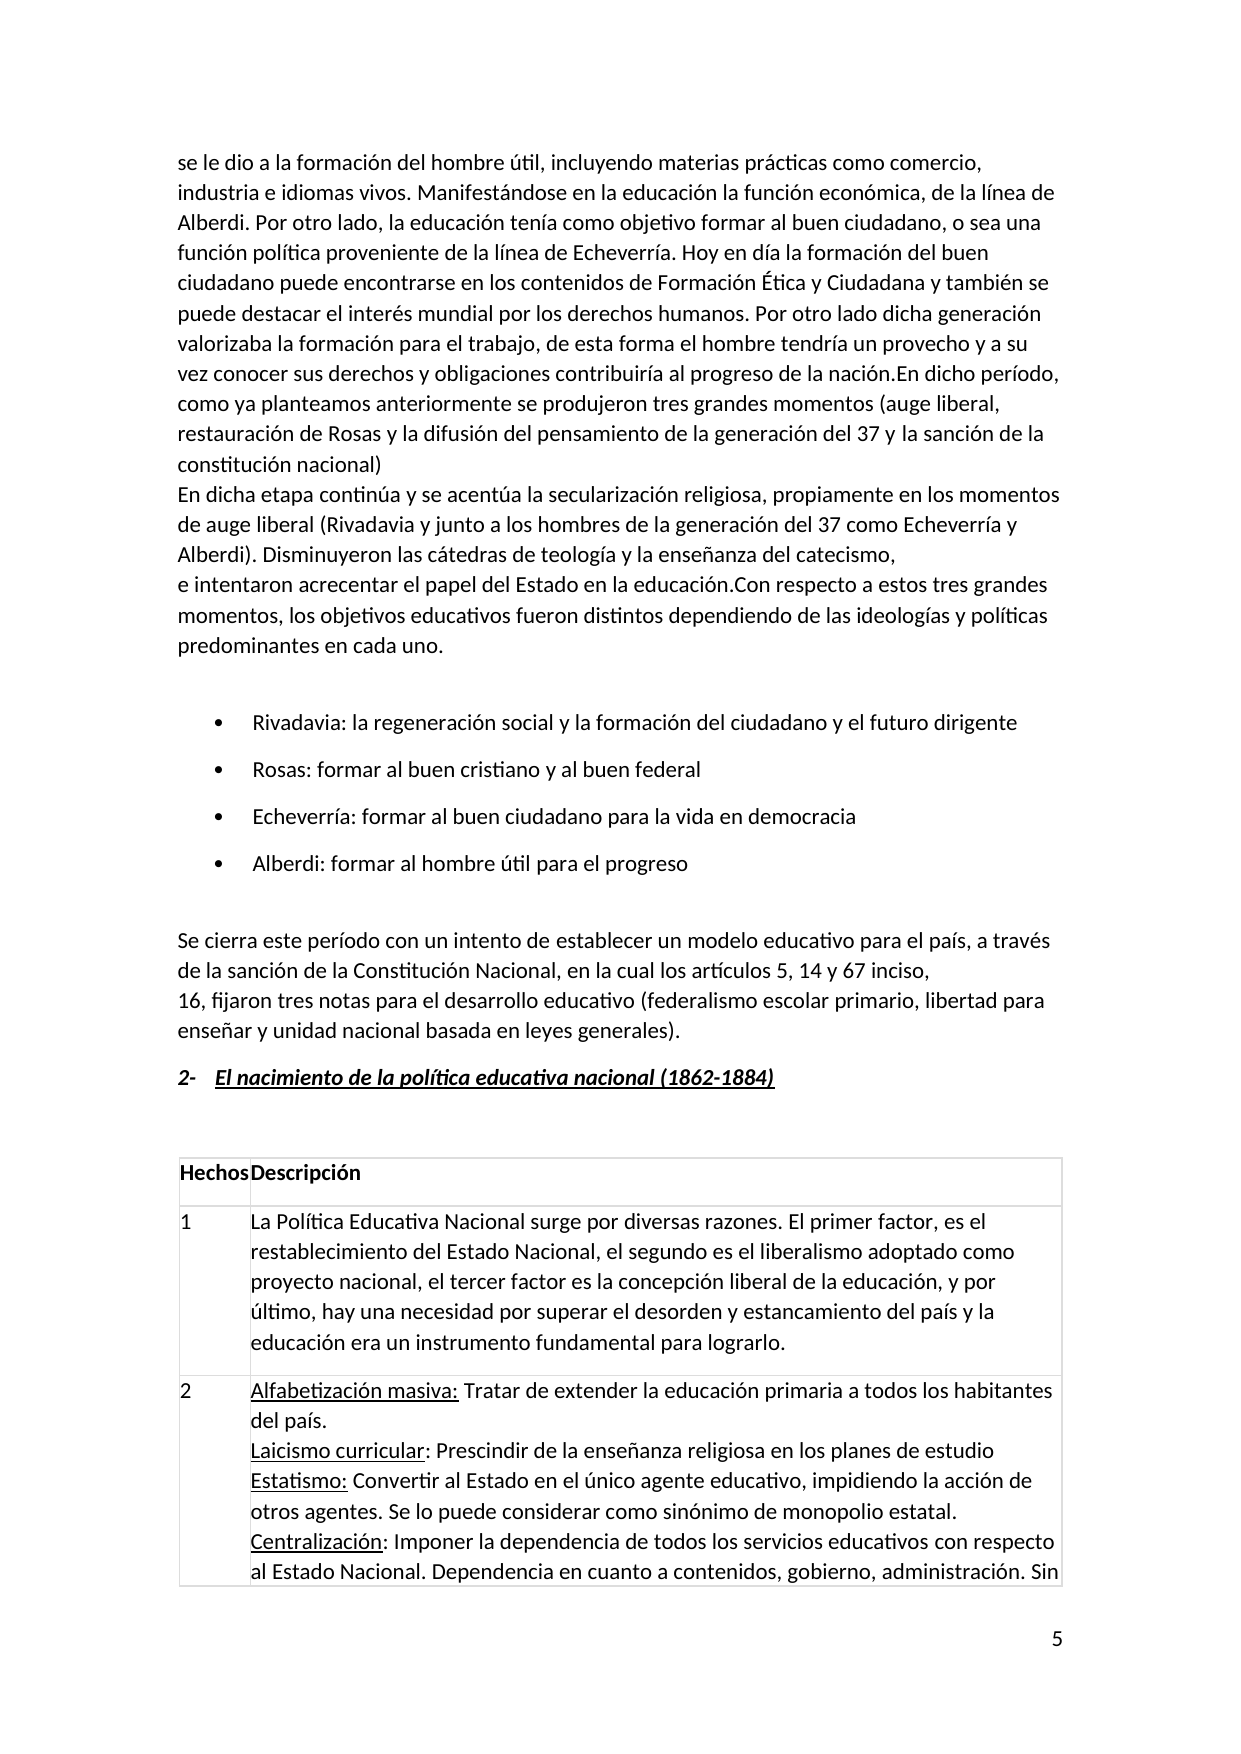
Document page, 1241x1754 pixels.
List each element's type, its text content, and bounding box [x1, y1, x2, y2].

list Rosas: formar al buen cristiano y al buen federal [215, 755, 1063, 783]
list Alberdi: formar al hombre útil para el progreso [215, 849, 1063, 877]
table_cell 2 [180, 1376, 250, 1585]
list Echeverría: formar al buen ciudadano para la vida en democracia [215, 802, 1063, 830]
list Rivadavia: la regeneración social y la formación del ciudadano y el futuro dirigente [215, 708, 1063, 736]
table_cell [251, 1376, 1061, 1585]
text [177, 148, 1063, 689]
list El nacimiento de la política educativa nacional (1862-1884) [177, 1063, 1063, 1091]
text Se cierra este período con un intento de establecer un modelo educativo para el país, a través de la sanción de la Constitución Nacional, en la cual los artículos 5, 14 y 67 inciso, 16, fijaron tres notas para el desarrollo educativo (federalismo escolar primario, libertad para enseñar y unidad nacional basada en leyes generales). [177, 896, 1063, 1044]
table_cell La Política Educativa Nacional surge por diversas razones. El primer factor, es el restablecimiento del Estado Nacional, el segundo es el liberalismo adoptado como proyecto nacional, el tercer factor es la concepción liberal de la educación, y por último, hay una necesidad por superar el desorden y estancamiento del país y la educación era un instrumento fundamental para lograrlo. [251, 1207, 1061, 1374]
table_header Hechos [180, 1159, 250, 1205]
table_cell 1 [180, 1207, 250, 1374]
table_header Descripción [251, 1159, 1061, 1205]
